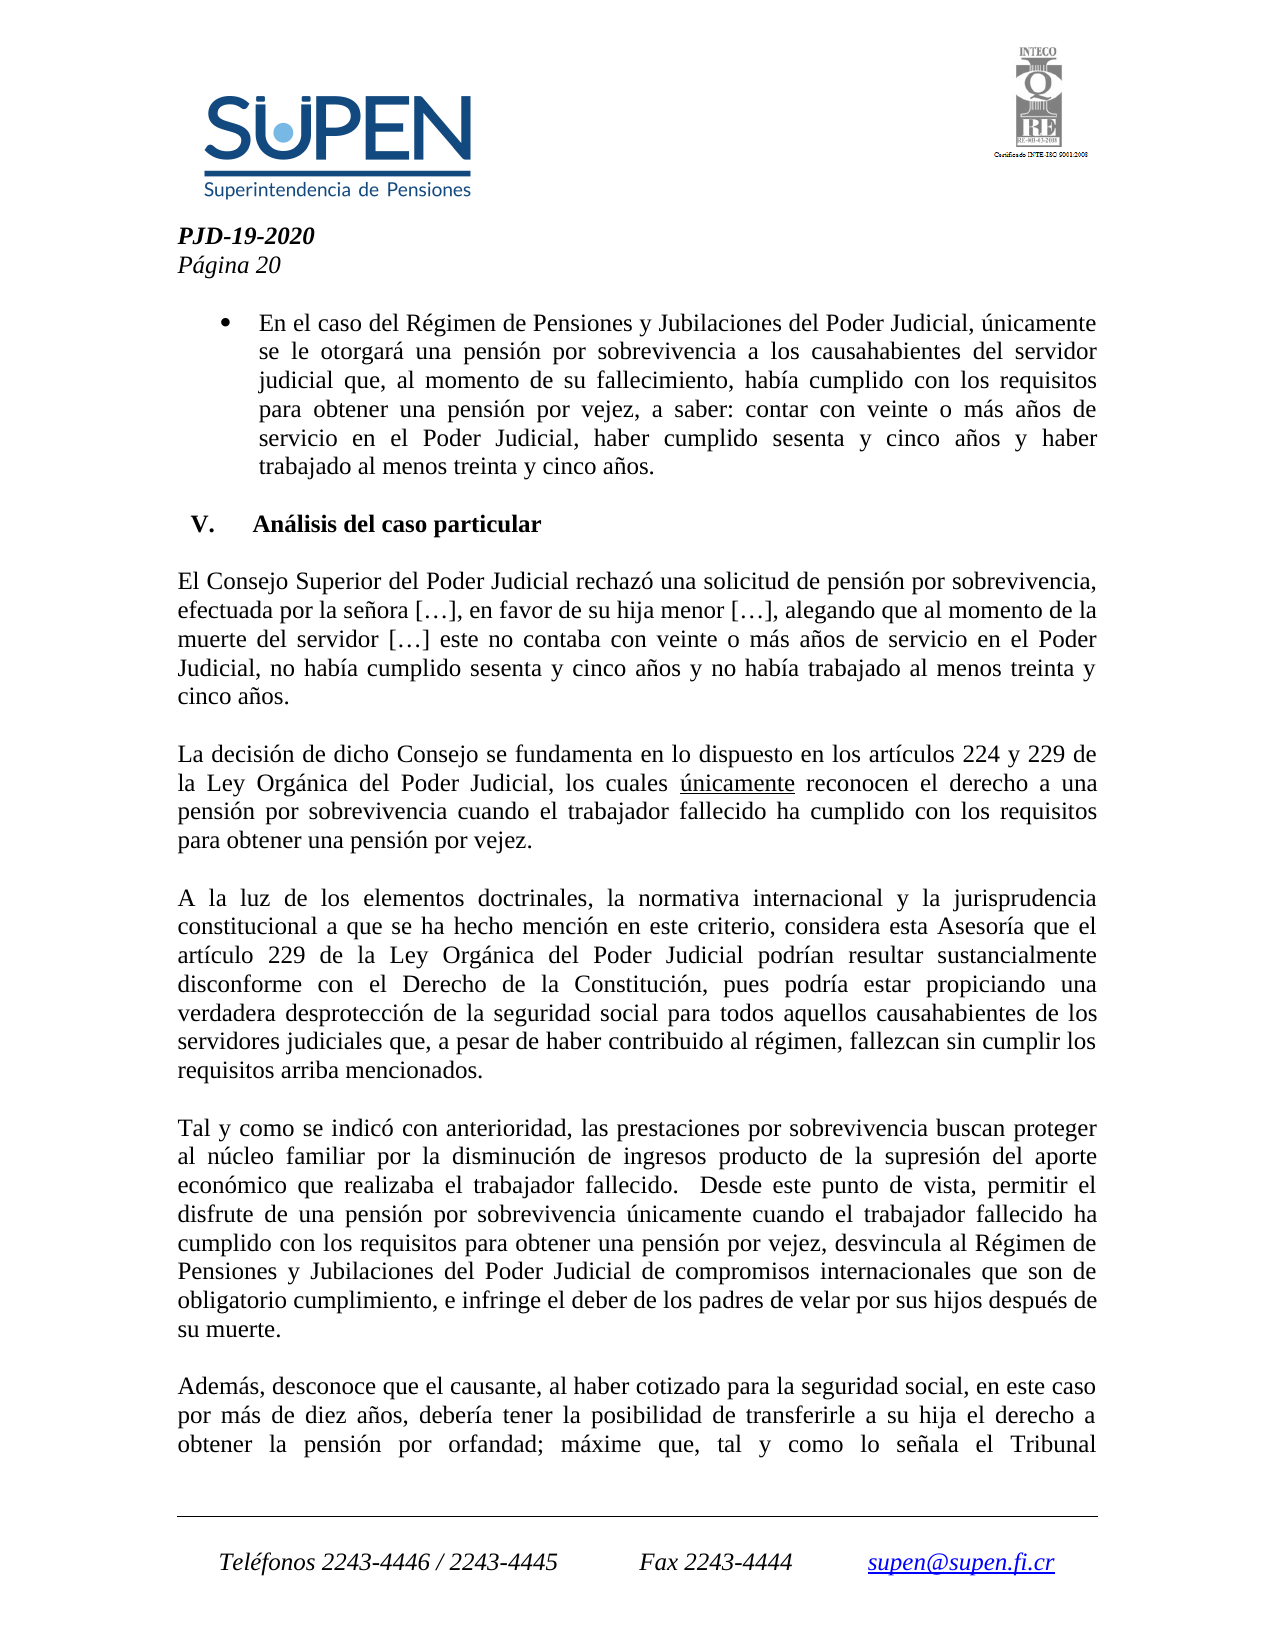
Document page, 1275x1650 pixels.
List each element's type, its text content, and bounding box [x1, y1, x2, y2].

text Tal y como se indicó con anterioridad, las prestaciones por sobrevivencia buscan proteger al núcleo familiar por la disminución de ingresos producto de la supresión del aporte económico que realizaba el trabajador fallecido. Desde este punto de vista, permitir el disfrute de una pensión por sobrevivencia únicamente cuando el trabajador fallecido ha cumplido con los requisitos para obtener una pensión por vejez, desvincula al Régimen de Pensiones y Jubilaciones del Poder Judicial de compromisos internacionales que son de obligatorio cumplimiento, e infringe el deber de los padres de velar por sus hijos después de su muerte. [177, 1113, 1098, 1343]
text El Consejo Superior del Poder Judicial rechazó una solicitud de pensión por sobrevivencia, efectuada por la señora […], en favor de su hija menor […], alegando que al momento de la muerte del servidor […] este no contaba con veinte o más años de servicio en el Poder Judicial, no había cumplido sesenta y cinco años y no había trabajado al menos treinta y cinco años. [177, 566, 1098, 710]
list Análisis del caso particular [215, 509, 1098, 538]
text A la luz de los elementos doctrinales, la normativa internacional y la jurisprudencia constitucional a que se ha hecho mención en este criterio, considera esta Asesoría que el artículo 229 de la Ley Orgánica del Poder Judicial podrían resultar sustancialmente disconforme con el Derecho de la Constitución, pues podría estar propiciando una verdadera desprotección de la seguridad social para todos aquellos causahabientes de los servidores judiciales que, a pesar de haber contribuido al régimen, fallezcan sin cumplir los requisitos arriba mencionados. [177, 883, 1098, 1084]
list En el caso del Régimen de Pensiones y Jubilaciones del Poder Judicial, únicamente se le otorgará una pensión por sobrevivencia a los causahabientes del servidor judicial que, al momento de su fallecimiento, había cumplido con los requisitos para obtener una pensión por vejez, a saber: contar con veinte o más años de servicio en el Poder Judicial, haber cumplido sesenta y cinco años y haber trabajado al menos treinta y cinco años. [221, 308, 1098, 480]
picture [177, 73, 497, 222]
text La decisión de dicho Consejo se fundamenta en lo dispuesto en los artículos 224 y 229 de la Ley Orgánica del Poder Judicial, los cuales únicamente reconocen el derecho a una pensión por sobrevivencia cuando el trabajador fallecido ha cumplido con los requisitos para obtener una pensión por vejez. [177, 739, 1098, 854]
picture [954, 30, 1113, 173]
